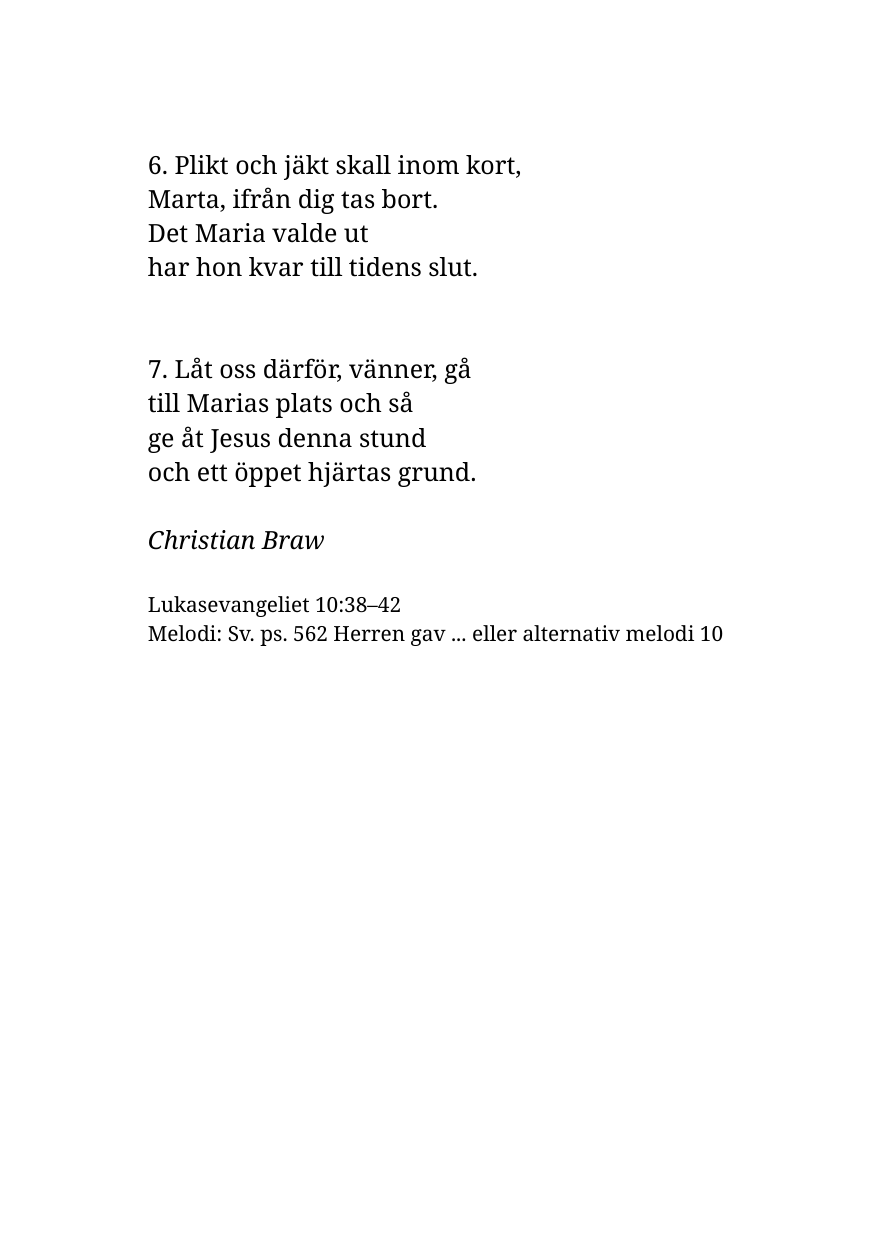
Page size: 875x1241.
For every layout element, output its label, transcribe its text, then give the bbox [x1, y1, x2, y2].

text Christian Braw [148, 522, 726, 556]
text Marta, ifrån dig tas bort. [148, 182, 726, 216]
text till Marias plats och så [148, 386, 726, 420]
text Det Maria valde ut [148, 216, 726, 250]
text 7. Låt oss därför, vänner, gå [148, 352, 726, 386]
text har hon kvar till tidens slut. [148, 250, 726, 284]
text Melodi: Sv. ps. 562 Herren gav ... eller alternativ melodi 10 [148, 619, 726, 647]
text och ett öppet hjärtas grund. [148, 454, 726, 488]
text Lukasevangeliet 10:38–42 [148, 591, 726, 619]
text ge åt Jesus denna stund [148, 420, 726, 454]
text 6. Plikt och jäkt skall inom kort, [148, 148, 726, 182]
